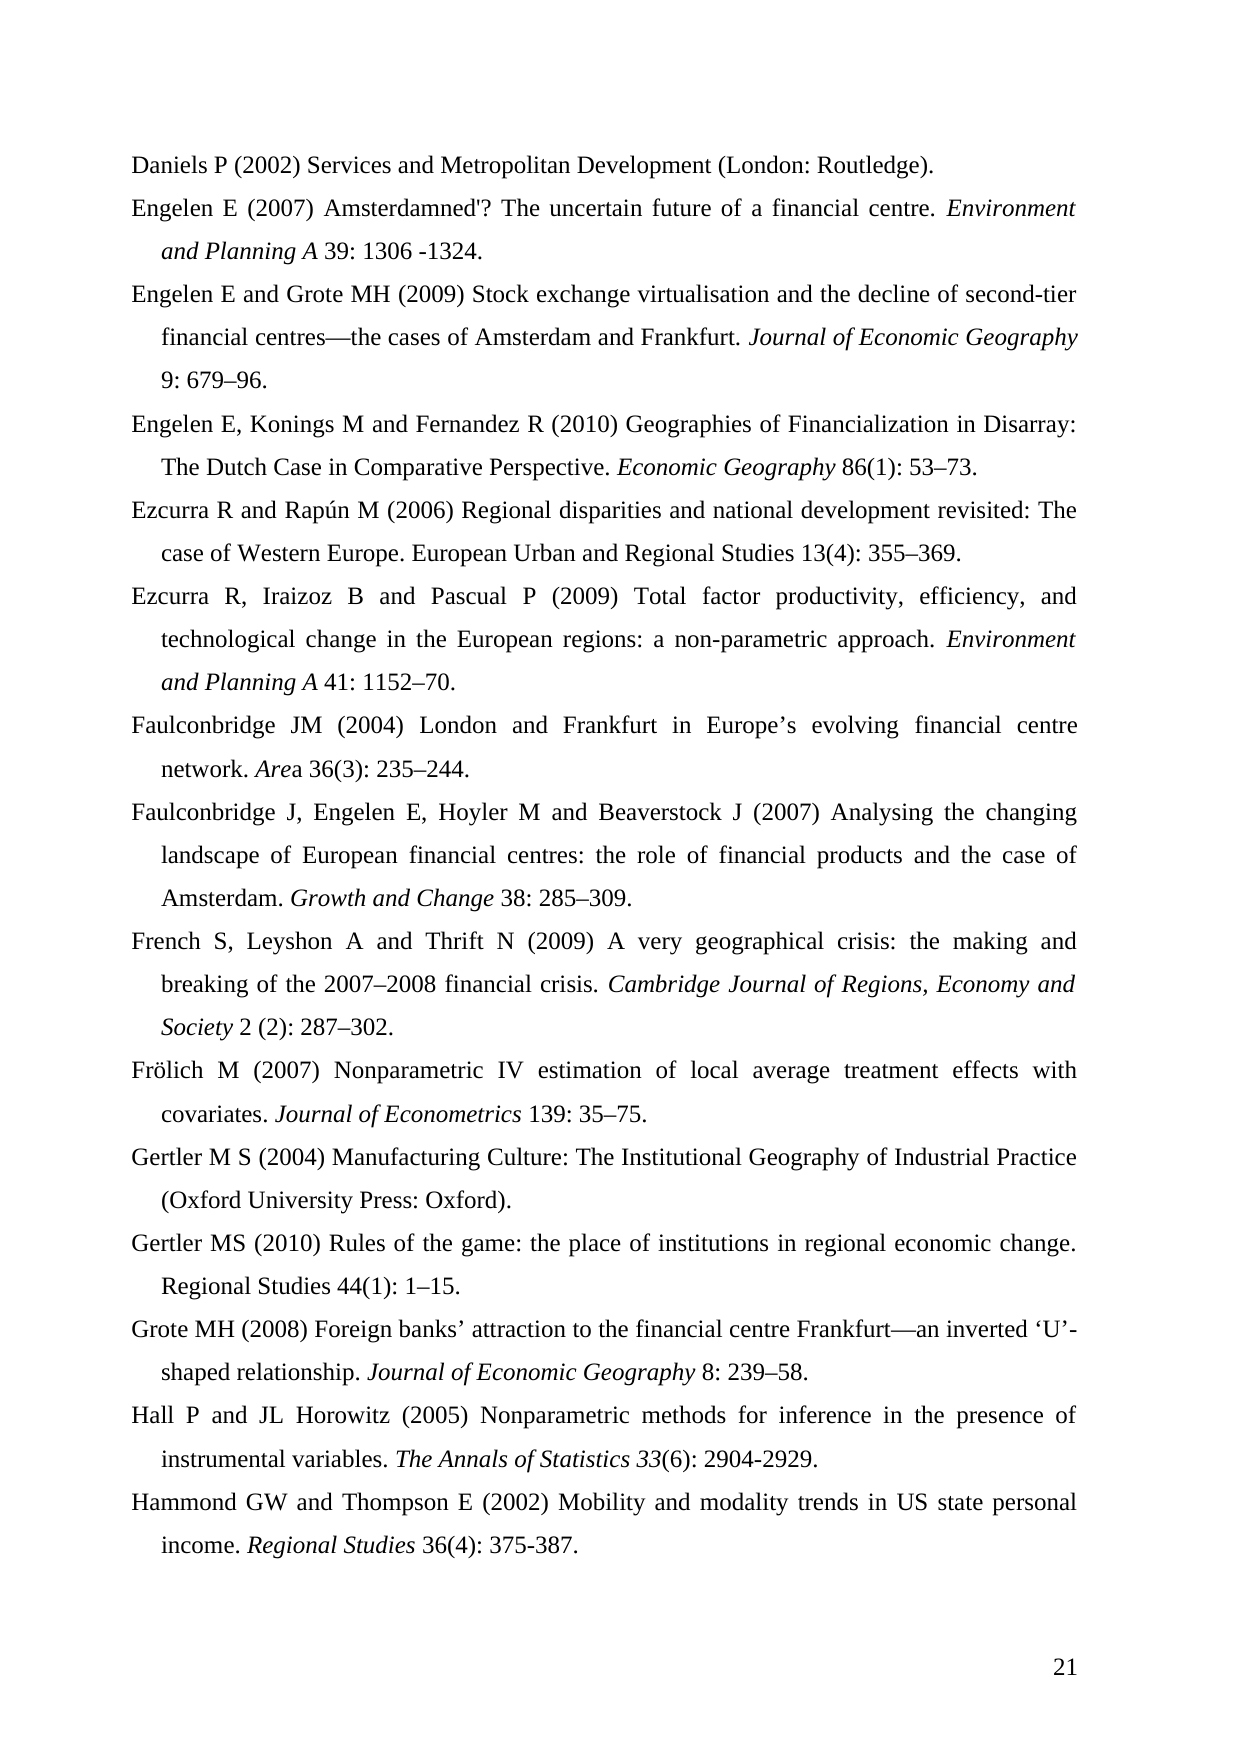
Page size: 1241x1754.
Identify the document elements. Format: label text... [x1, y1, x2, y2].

text Gertler M S (2004) Manufacturing Culture: The Institutional Geography of Industrial Practice (Oxford University Press: Oxford). [131, 1142, 1078, 1214]
text Ezcurra R and Rapún M (2006) Regional disparities and national development revisited: The case of Western Europe. European Urban and Regional Studies 13(4): 355–369. [131, 495, 1078, 567]
text Daniels P (2002) Services and Metropolitan Development (London: Routledge). [131, 150, 1078, 179]
text Engelen E, Konings M and Fernandez R (2010) Geographies of Financialization in Disarray: The Dutch Case in Comparative Perspective. Economic Geography 86(1): 53–73. [131, 409, 1078, 481]
text Grote MH (2008) Foreign banks’ attraction to the financial centre Frankfurt—an inverted ‘U’-shaped relationship. Journal of Economic Geography 8: 239–58. [131, 1314, 1078, 1386]
text Frölich M (2007) Nonparametric IV estimation of local average treatment effects with covariates. Journal of Econometrics 139: 35–75. [131, 1056, 1078, 1127]
text Engelen E and Grote MH (2009) Stock exchange virtualisation and the decline of second-tier financial centres—the cases of Amsterdam and Frankfurt. Journal of Economic Geography 9: 679–96. [131, 279, 1078, 394]
text French S, Leyshon A and Thrift N (2009) A very geographical crisis: the making and breaking of the 2007–2008 financial crisis. Cambridge Journal of Regions, Economy and Society 2 (2): 287–302. [131, 926, 1078, 1041]
text Faulconbridge J, Engelen E, Hoyler M and Beaverstock J (2007) Analysing the changing landscape of European financial centres: the role of financial products and the case of Amsterdam. Growth and Change 38: 285–309. [131, 797, 1078, 912]
text Ezcurra R, Iraizoz B and Pascual P (2009) Total factor productivity, efficiency, and technological change in the European regions: a non-parametric approach. Environment and Planning A 41: 1152–70. [131, 581, 1078, 696]
text Hammond GW and Thompson E (2002) Mobility and modality trends in US state personal income. Regional Studies 36(4): 375-387. [131, 1487, 1078, 1559]
text Faulconbridge JM (2004) London and Frankfurt in Europe’s evolving financial centre network. Area 36(3): 235–244. [131, 711, 1078, 782]
text Hall P and JL Horowitz (2005) Nonparametric methods for inference in the presence of instrumental variables. The Annals of Statistics 33(6): 2904-2929. [131, 1401, 1078, 1472]
text Engelen E (2007) Amsterdamned'? The uncertain future of a financial centre. Environment and Planning A 39: 1306 -1324. [131, 193, 1078, 265]
text Gertler MS (2010) Rules of the game: the place of institutions in regional economic change. Regional Studies 44(1): 1–15. [131, 1228, 1078, 1300]
